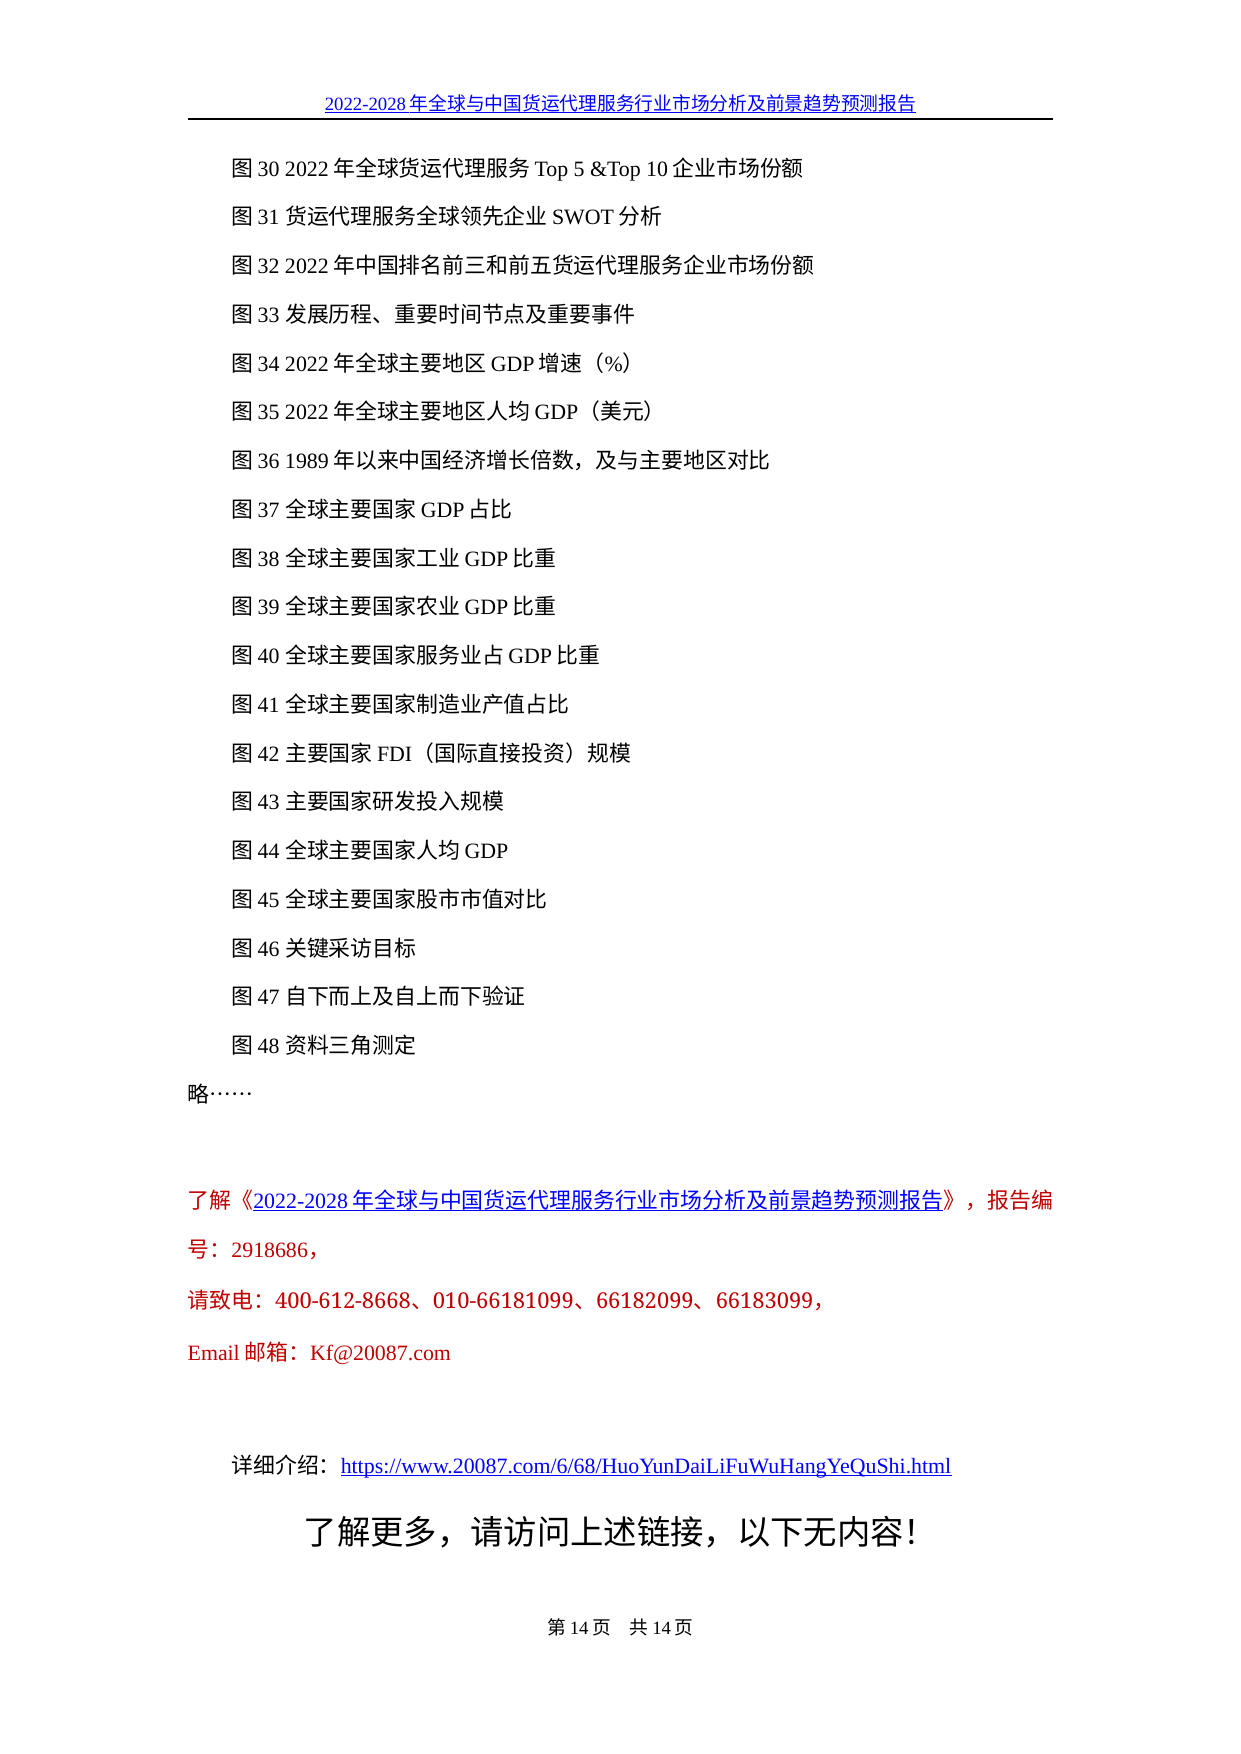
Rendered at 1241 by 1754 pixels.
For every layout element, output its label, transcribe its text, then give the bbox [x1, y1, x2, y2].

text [187, 150, 1053, 1109]
text 请致电：400-612-8668、010-66181099、66182099、66183099， [187, 1283, 1053, 1316]
text Email邮箱：Kf@20087.com [187, 1335, 1053, 1367]
title 了解更多，请访问上述链接，以下无内容！ [187, 1498, 1053, 1563]
text 详细介绍：https://www.20087.com/6/68/HuoYunDaiLiFuWuHangYeQuShi.html [187, 1448, 1053, 1480]
text 了解《2022-2028年全球与中国货运代理服务行业市场分析及前景趋势预测报告》，报告编号：2918686， [187, 1183, 1053, 1264]
